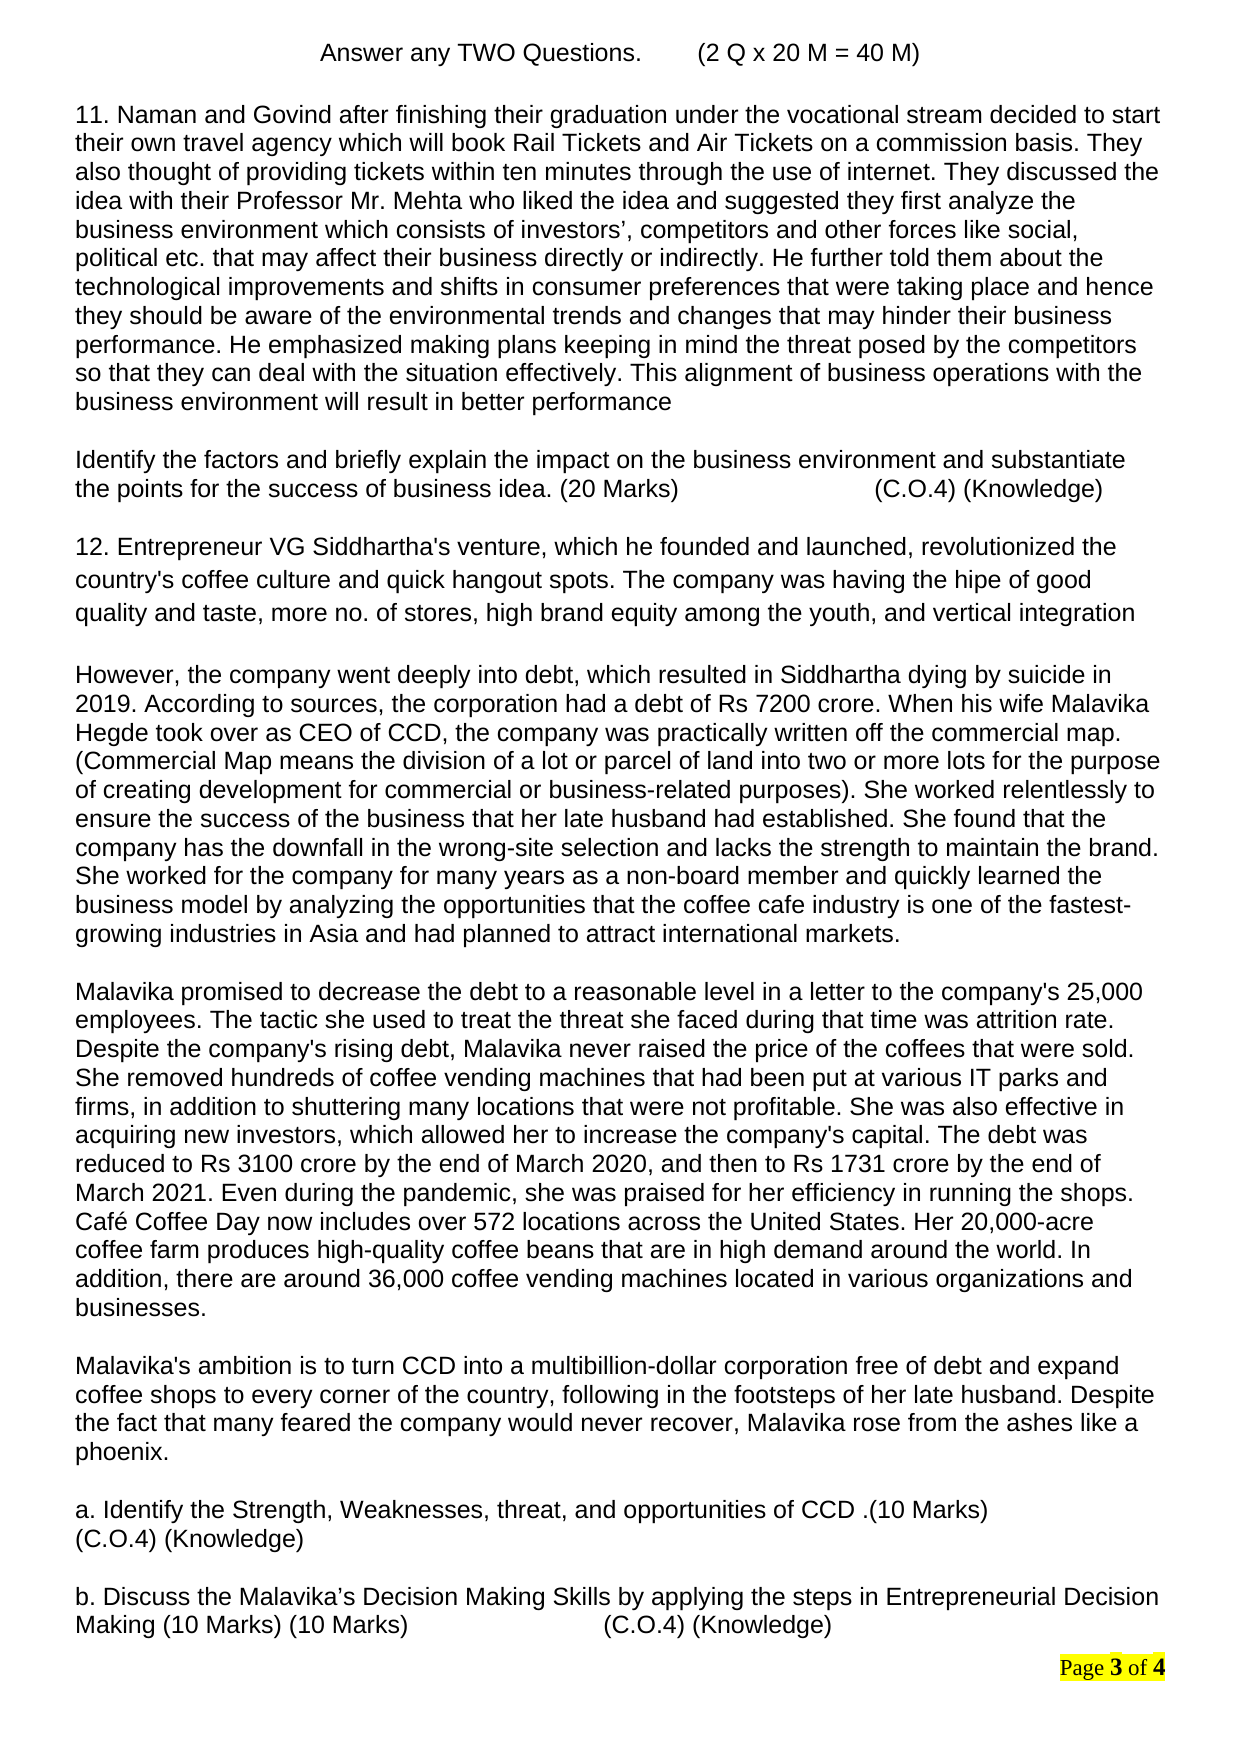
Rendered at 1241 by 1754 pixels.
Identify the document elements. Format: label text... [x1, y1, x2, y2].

text However, the company went deeply into debt, which resulted in Siddhartha dying by suicide in 2019. According to sources, the corporation had a debt of Rs 7200 crore. When his wife Malavika Hegde took over as CEO of CCD, the company was practically written off the commercial map. (Commercial Map means the division of a lot or parcel of land into two or more lots for the purpose of creating development for commercial or business-related purposes). She worked relentlessly to ensure the success of the business that her late husband had established. She found that the company has the downfall in the wrong-site selection and lacks the strength to maintain the brand. She worked for the company for many years as a non-board member and quickly learned the business model by analyzing the opportunities that the coffee cafe industry is one of the fastest-growing industries in Asia and had planned to attract international markets. [75, 660, 1165, 947]
text b. Discuss the Malavika’s Decision Making Skills by applying the steps in Entrepreneurial Decision Making (10 Marks) (10 Marks) (C.O.4) (Knowledge) [75, 1582, 1165, 1639]
text Answer any TWO Questions. (2 Q x 20 M = 40 M) [75, 37, 1165, 66]
text 11. Naman and Govind after finishing their graduation under the vocational stream decided to start their own travel agency which will book Rail Tickets and Air Tickets on a commission basis. They also thought of providing tickets within ten minutes through the use of internet. They discussed the idea with their Professor Mr. Mehta who liked the idea and suggested they first analyze the business environment which consists of investors’, competitors and other forces like social, political etc. that may affect their business directly or indirectly. He further told them about the technological improvements and shifts in consumer preferences that were taking place and hence they should be aware of the environmental trends and changes that may hinder their business performance. He emphasized making plans keeping in mind the threat posed by the competitors so that they can deal with the situation effectively. This alignment of business operations with the business environment will result in better performance [75, 100, 1165, 416]
text 12. Entrepreneur VG Siddhartha's venture, which he founded and launched, revolutionized the country's coffee culture and quick hangout spots. The company was having the hipe of good quality and taste, more no. of stores, high brand equity among the youth, and vertical integration [75, 532, 1165, 627]
text Identify the factors and briefly explain the impact on the business environment and substantiate the points for the success of business idea. (20 Marks) (C.O.4) (Knowledge) [75, 445, 1165, 503]
text Malavika's ambition is to turn CCD into a multibillion-dollar corporation free of debt and expand coffee shops to every corner of the country, following in the footsteps of her late husband. Despite the fact that many feared the company would never recover, Malavika rose from the ashes like a phoenix. [75, 1351, 1165, 1466]
text Malavika promised to decrease the debt to a reasonable level in a letter to the company's 25,000 employees. The tactic she used to treat the threat she faced during that time was attrition rate. Despite the company's rising debt, Malavika never raised the price of the coffees that were sold. She removed hundreds of coffee vending machines that had been put at various IT parks and firms, in addition to shuttering many locations that were not profitable. She was also effective in acquiring new investors, which allowed her to increase the company's capital. The debt was reduced to Rs 3100 crore by the end of March 2020, and then to Rs 1731 crore by the end of March 2021. Even during the pandemic, she was praised for her efficiency in running the shops. Café Coffee Day now includes over 572 locations across the United States. Her 20,000-acre coffee farm produces high-quality coffee beans that are in high demand around the world. In addition, there are around 36,000 coffee vending machines located in various organizations and businesses. [75, 977, 1165, 1322]
text a. Identify the Strength, Weaknesses, threat, and opportunities of CCD .(10 Marks) (C.O.4) (Knowledge) [75, 1495, 1165, 1552]
